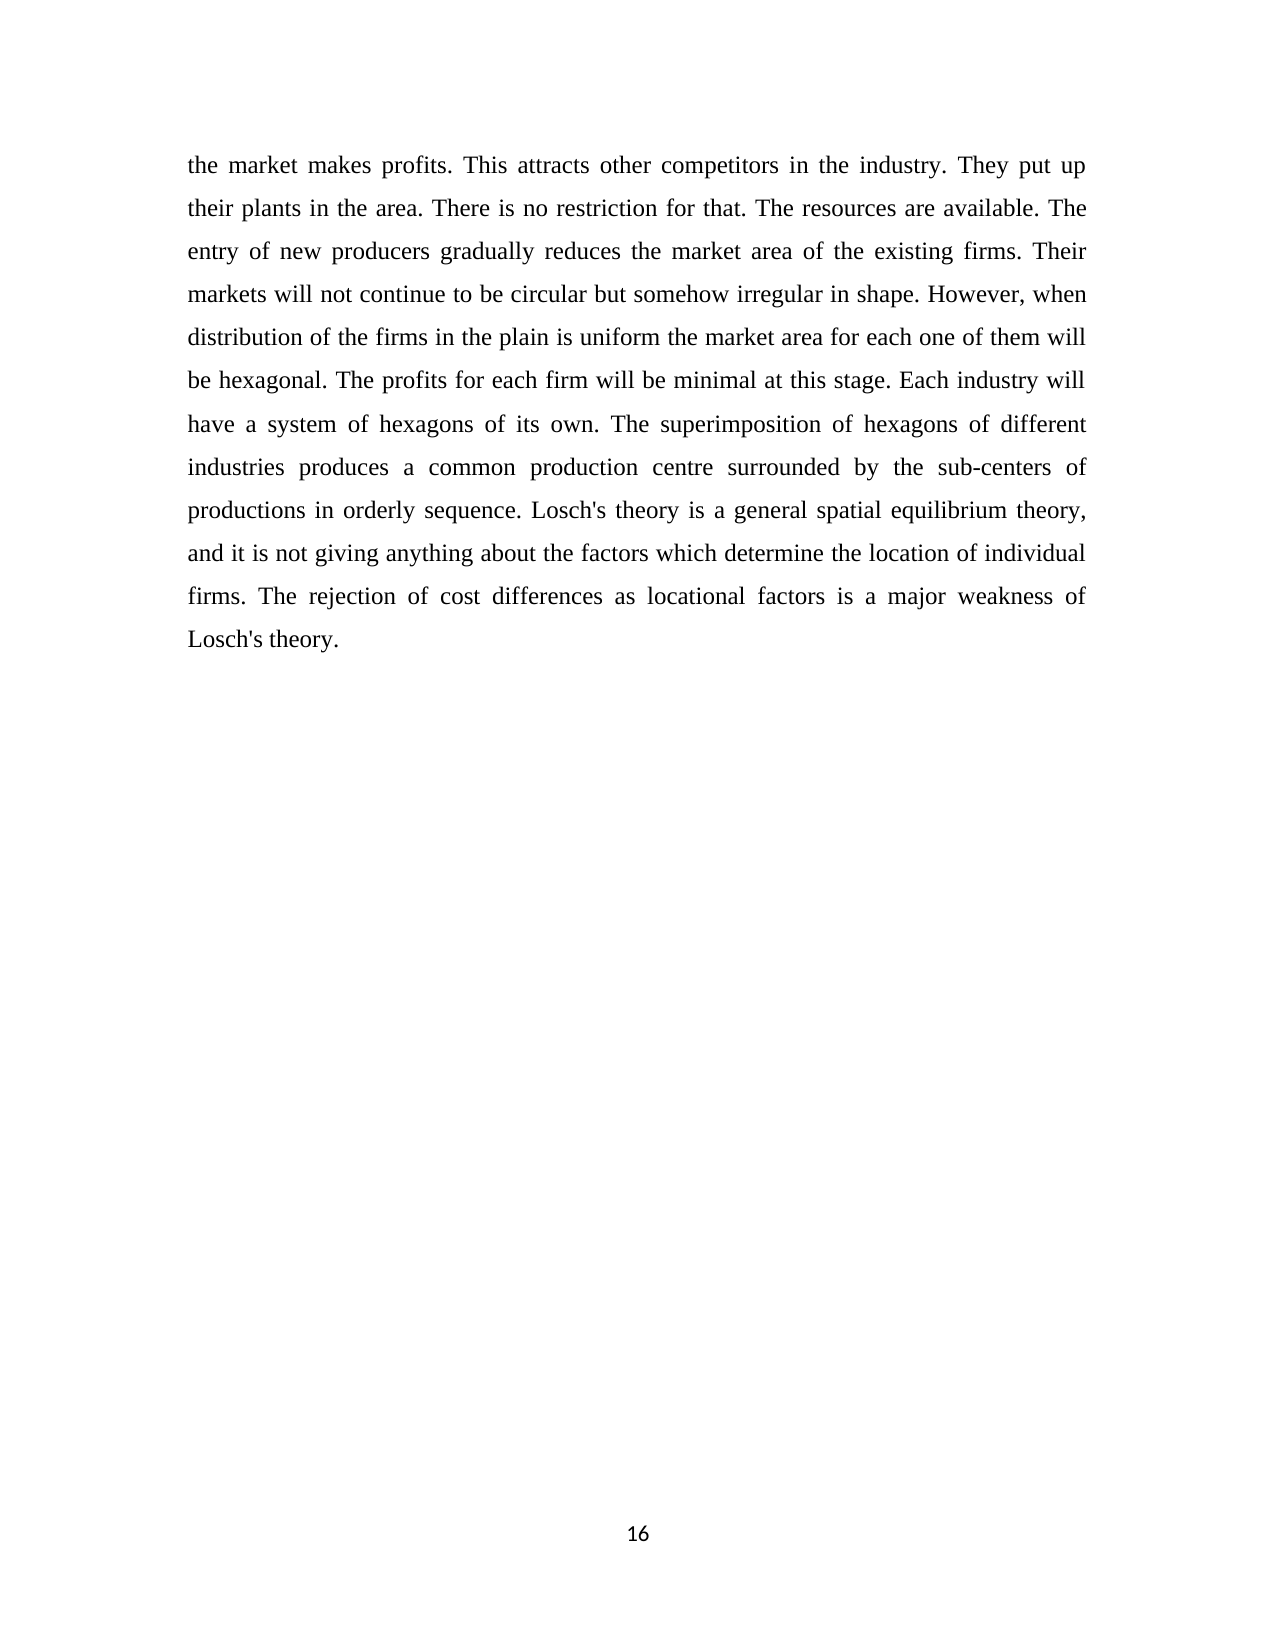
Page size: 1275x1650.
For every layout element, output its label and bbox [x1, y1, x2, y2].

text [187, 150, 1087, 653]
